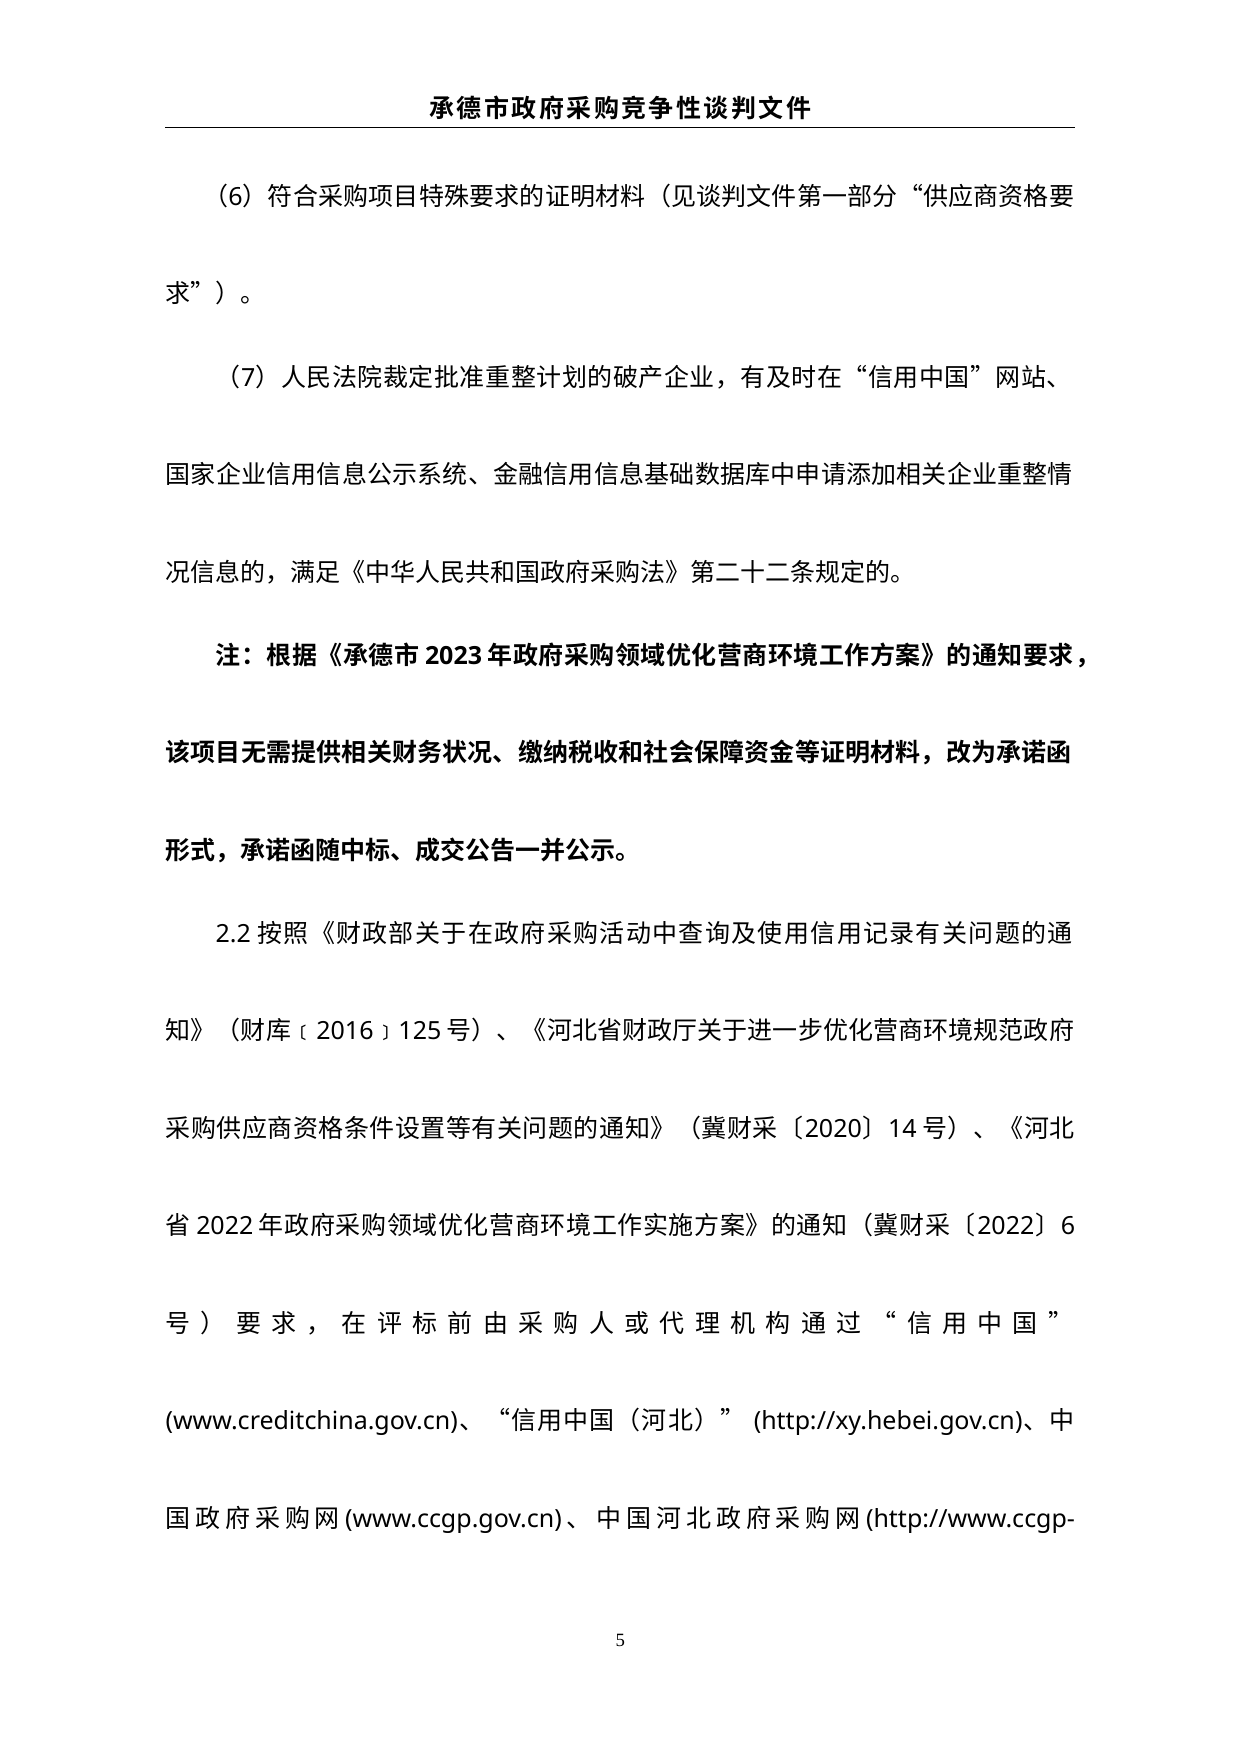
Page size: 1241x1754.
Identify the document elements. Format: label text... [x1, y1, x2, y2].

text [165, 899, 1075, 1549]
text 注：根据《承德市2023年政府采购领域优化营商环境工作方案》的通知要求，该项目无需提供相关财务状况、缴纳税收和社会保障资金等证明材料，改为承诺函形式，承诺函随中标、成交公告一并公示。 [165, 621, 1075, 881]
text （7）人民法院裁定批准重整计划的破产企业，有及时在“信用中国”网站、国家企业信用信息公示系统、金融信用信息基础数据库中申请添加相关企业重整情况信息的，满足《中华人民共和国政府采购法》第二十二条规定的。 [165, 343, 1075, 603]
text （6）符合采购项目特殊要求的证明材料（见谈判文件第一部分“供应商资格要求”）。 [165, 162, 1075, 324]
